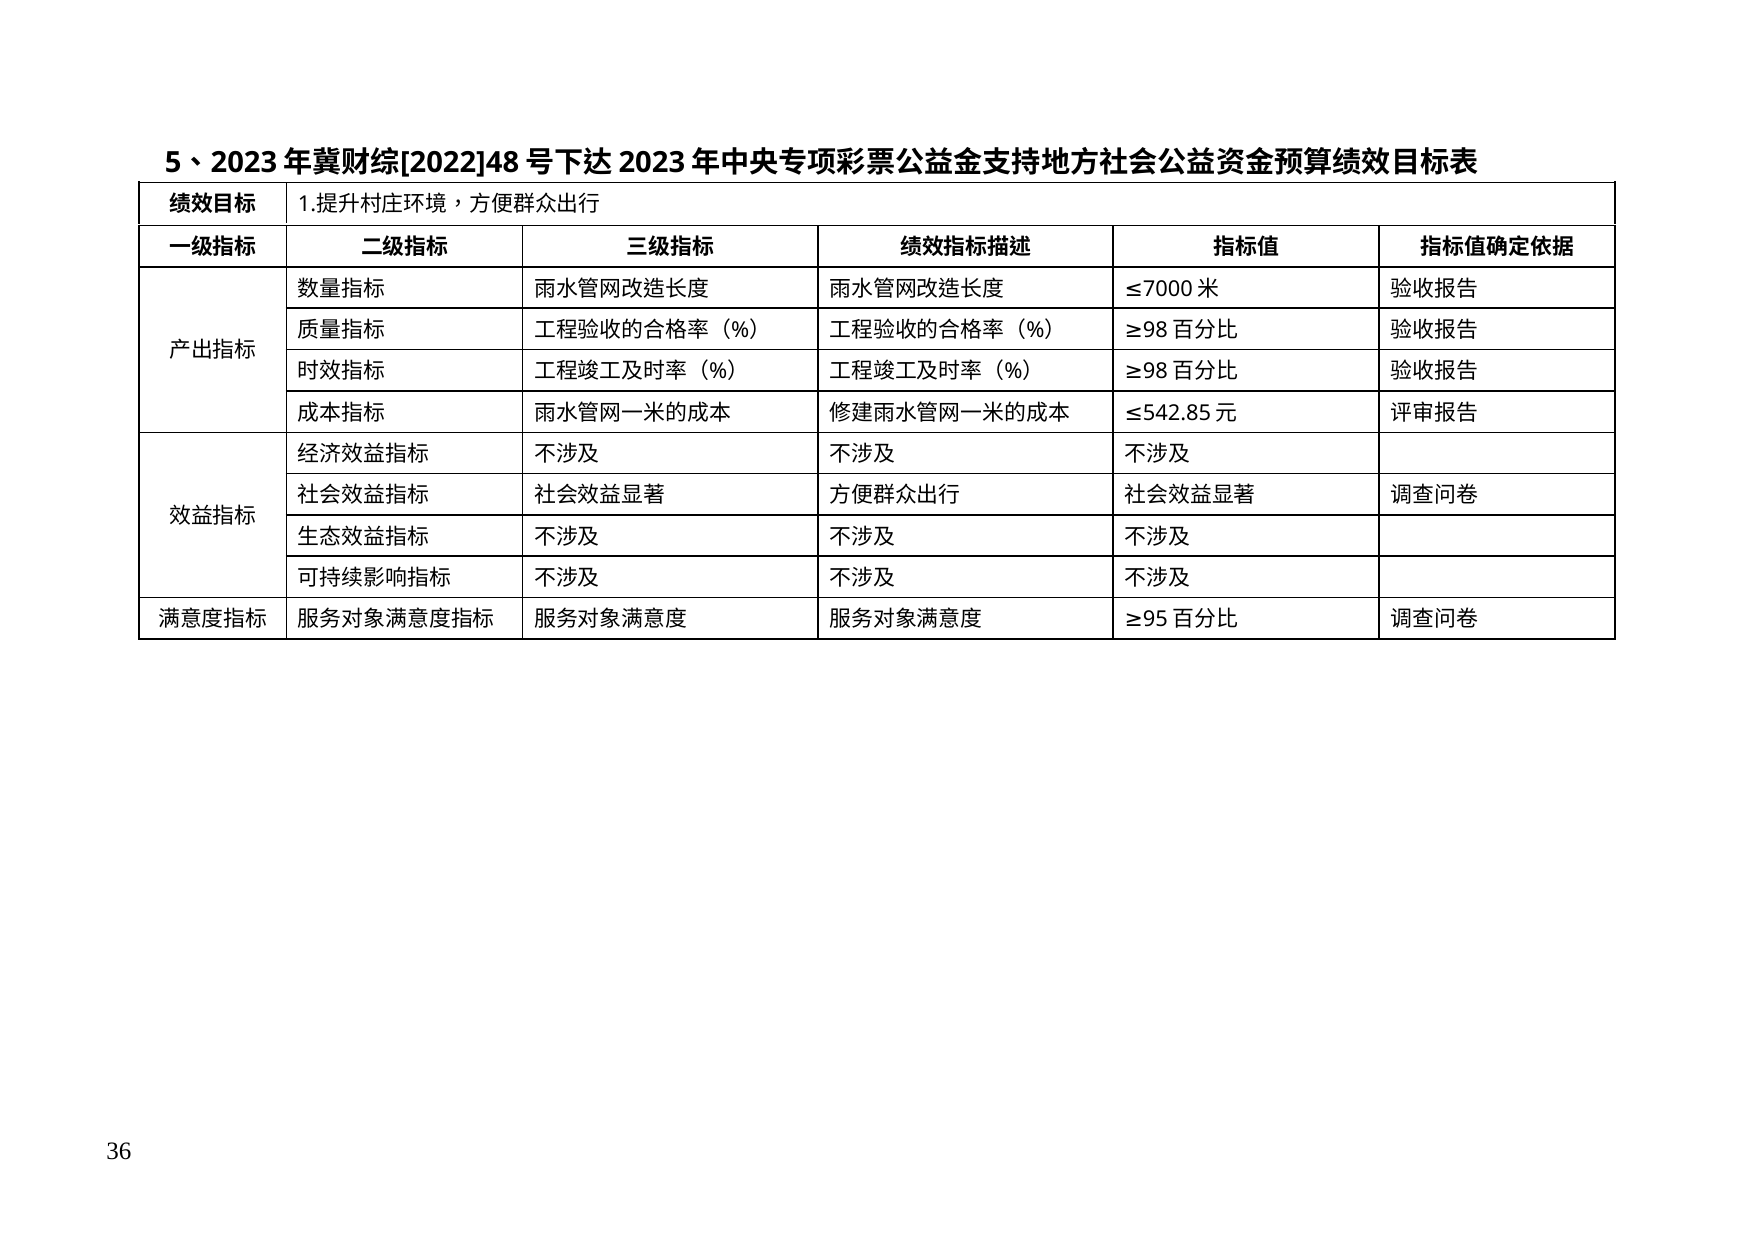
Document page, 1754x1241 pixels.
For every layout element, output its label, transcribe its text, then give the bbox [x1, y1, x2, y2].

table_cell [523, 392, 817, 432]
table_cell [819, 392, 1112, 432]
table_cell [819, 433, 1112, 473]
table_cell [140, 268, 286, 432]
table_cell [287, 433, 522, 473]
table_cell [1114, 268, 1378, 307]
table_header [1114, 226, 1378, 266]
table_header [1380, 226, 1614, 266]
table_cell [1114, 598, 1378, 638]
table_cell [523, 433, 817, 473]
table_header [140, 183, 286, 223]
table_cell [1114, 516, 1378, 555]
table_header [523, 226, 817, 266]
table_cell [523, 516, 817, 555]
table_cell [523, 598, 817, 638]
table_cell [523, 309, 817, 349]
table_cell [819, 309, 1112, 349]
text 5、2023年冀财综[2022]48号下达2023年中央专项彩票公益金支持地方社会公益资金预算绩效目标表 [106, 142, 1648, 181]
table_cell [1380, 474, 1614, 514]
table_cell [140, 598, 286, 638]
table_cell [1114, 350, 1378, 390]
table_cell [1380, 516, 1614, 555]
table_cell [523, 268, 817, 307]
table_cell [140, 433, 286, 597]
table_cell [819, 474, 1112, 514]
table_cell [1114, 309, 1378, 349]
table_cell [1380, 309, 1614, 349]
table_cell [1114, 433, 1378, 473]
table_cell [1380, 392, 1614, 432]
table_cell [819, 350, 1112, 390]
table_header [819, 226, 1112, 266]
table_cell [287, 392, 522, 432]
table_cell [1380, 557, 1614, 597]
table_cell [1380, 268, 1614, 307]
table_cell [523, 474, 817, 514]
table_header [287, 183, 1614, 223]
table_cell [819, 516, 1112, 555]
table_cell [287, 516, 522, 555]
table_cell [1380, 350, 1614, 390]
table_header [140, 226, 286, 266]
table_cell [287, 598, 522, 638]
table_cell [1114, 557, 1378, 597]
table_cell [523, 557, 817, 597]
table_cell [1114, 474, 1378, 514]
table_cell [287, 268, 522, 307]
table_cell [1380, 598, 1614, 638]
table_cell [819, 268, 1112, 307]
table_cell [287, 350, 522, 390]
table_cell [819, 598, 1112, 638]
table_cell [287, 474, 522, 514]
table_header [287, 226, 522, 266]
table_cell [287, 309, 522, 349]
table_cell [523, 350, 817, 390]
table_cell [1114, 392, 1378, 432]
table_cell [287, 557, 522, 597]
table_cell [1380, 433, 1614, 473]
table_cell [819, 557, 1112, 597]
